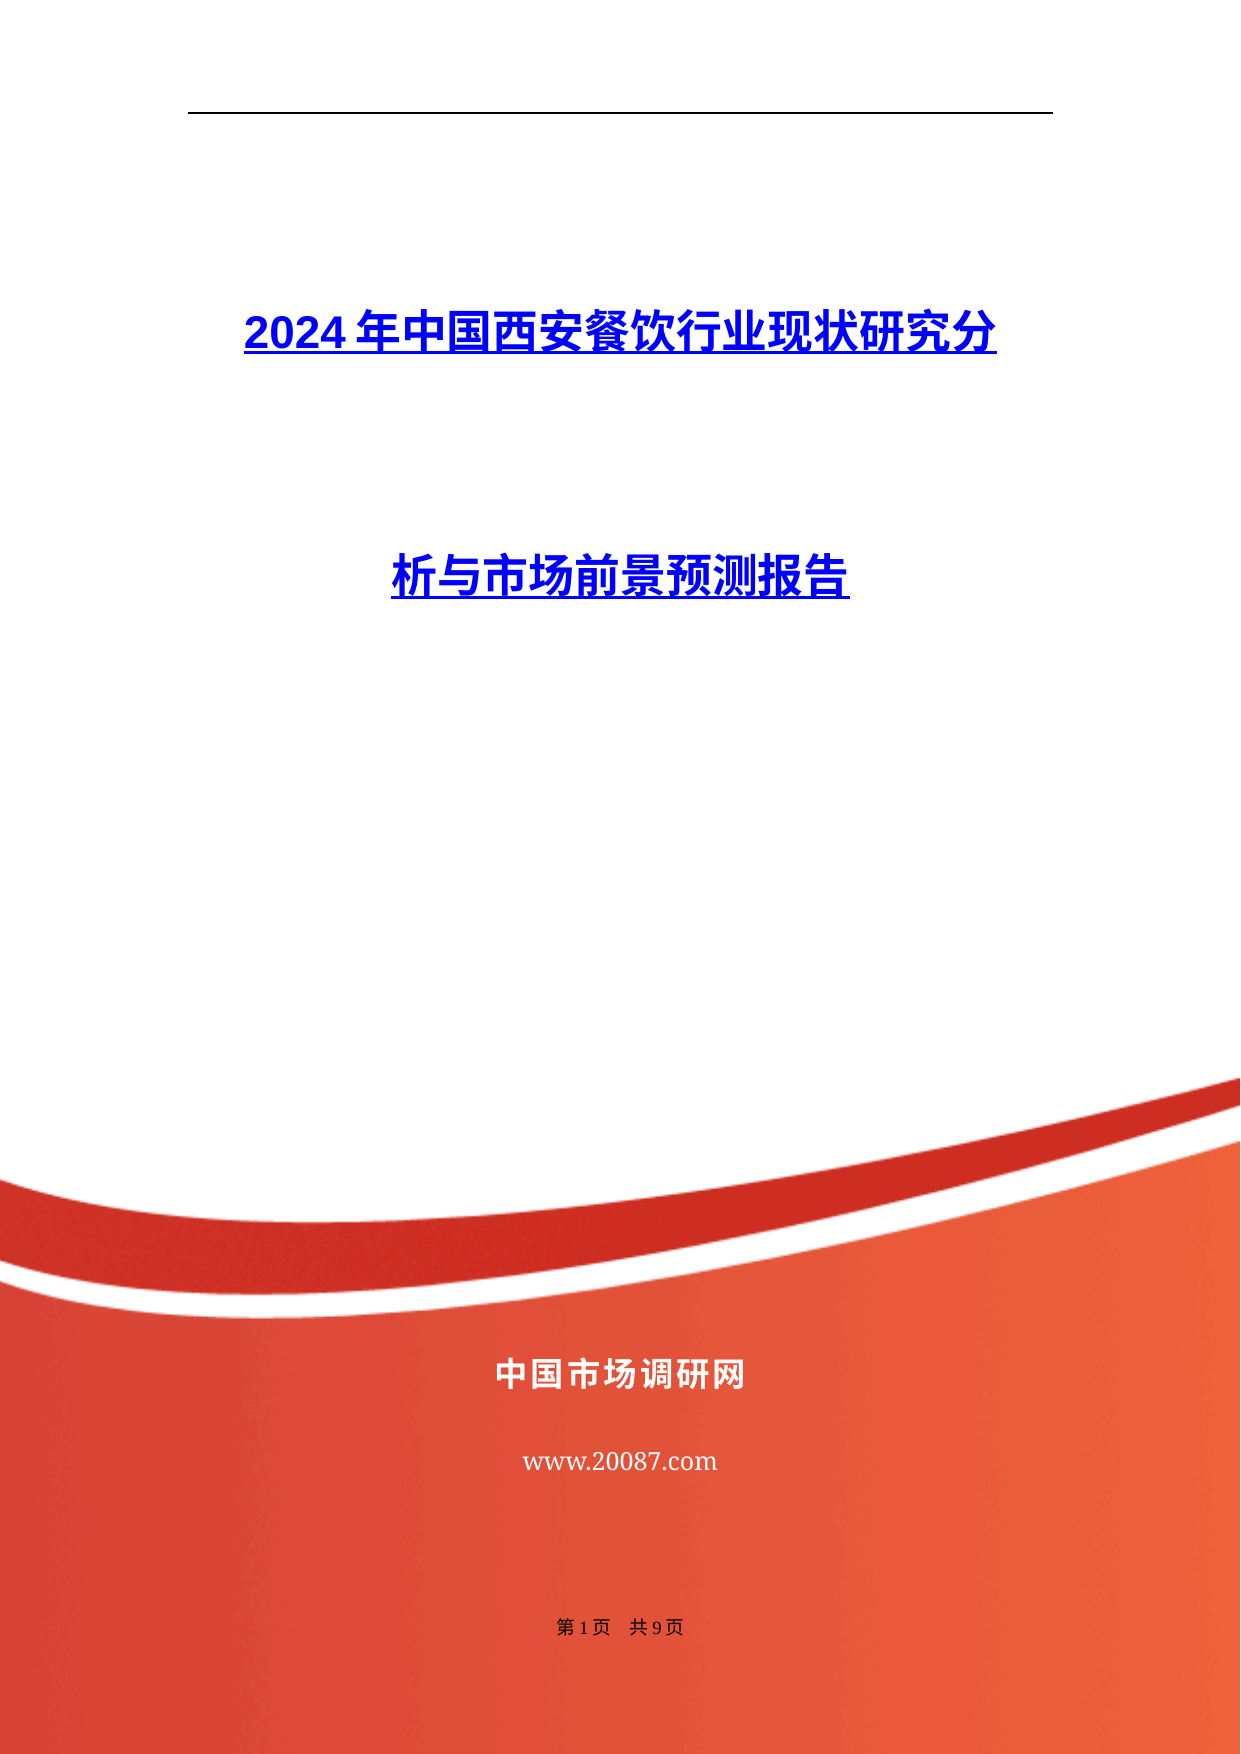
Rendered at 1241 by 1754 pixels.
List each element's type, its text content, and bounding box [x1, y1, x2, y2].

table_header 2024年中国西安餐饮行业现状研究分析与市场前景预测报告 [188, 207, 1053, 773]
subtitle 中国市场调研网 [187, 1339, 1053, 1404]
text www.20087.com [187, 1428, 1053, 1493]
picture [0, 1006, 1241, 1754]
